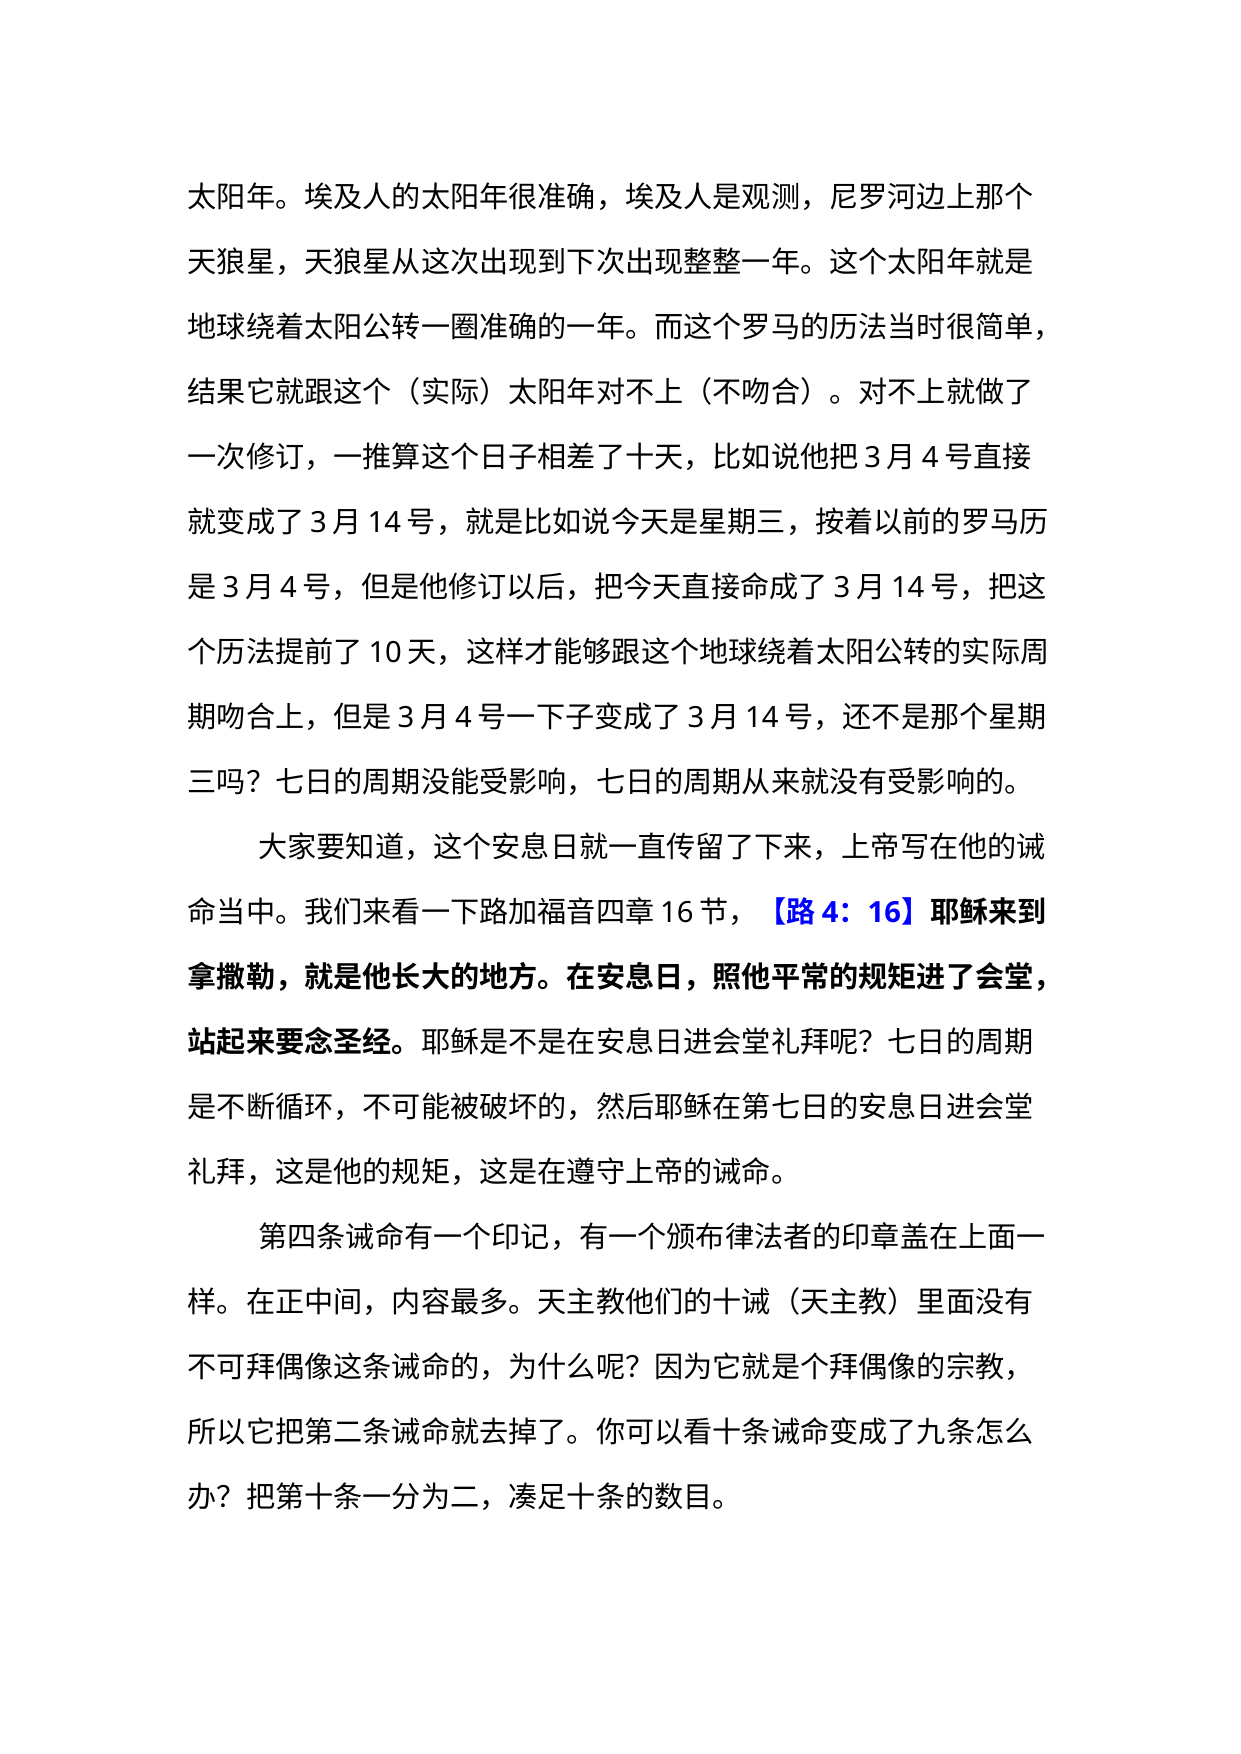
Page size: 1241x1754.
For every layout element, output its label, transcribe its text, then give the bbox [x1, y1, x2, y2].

text 第四条诫命有一个印记，有一个颁布律法者的印章盖在上面一样。在正中间，内容最多。天主教他们的十诫（天主教）里面没有不可拜偶像这条诫命的，为什么呢？因为它就是个拜偶像的宗教，所以它把第二条诫命就去掉了。你可以看十条诫命变成了九条怎么办？把第十条一分为二，凑足十条的数目。 [187, 1202, 1053, 1527]
text 大家要知道，这个安息日就一直传留了下来，上帝写在他的诫命当中。我们来看一下路加福音四章16节，【路4：16】耶稣来到拿撒勒，就是他长大的地方。在安息日，照他平常的规矩进了会堂，站起来要念圣经。耶稣是不是在安息日进会堂礼拜呢？七日的周期是不断循环，不可能被破坏的，然后耶稣在第七日的安息日进会堂礼拜，这是他的规矩，这是在遵守上帝的诫命。 [187, 812, 1053, 1202]
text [187, 162, 1053, 812]
